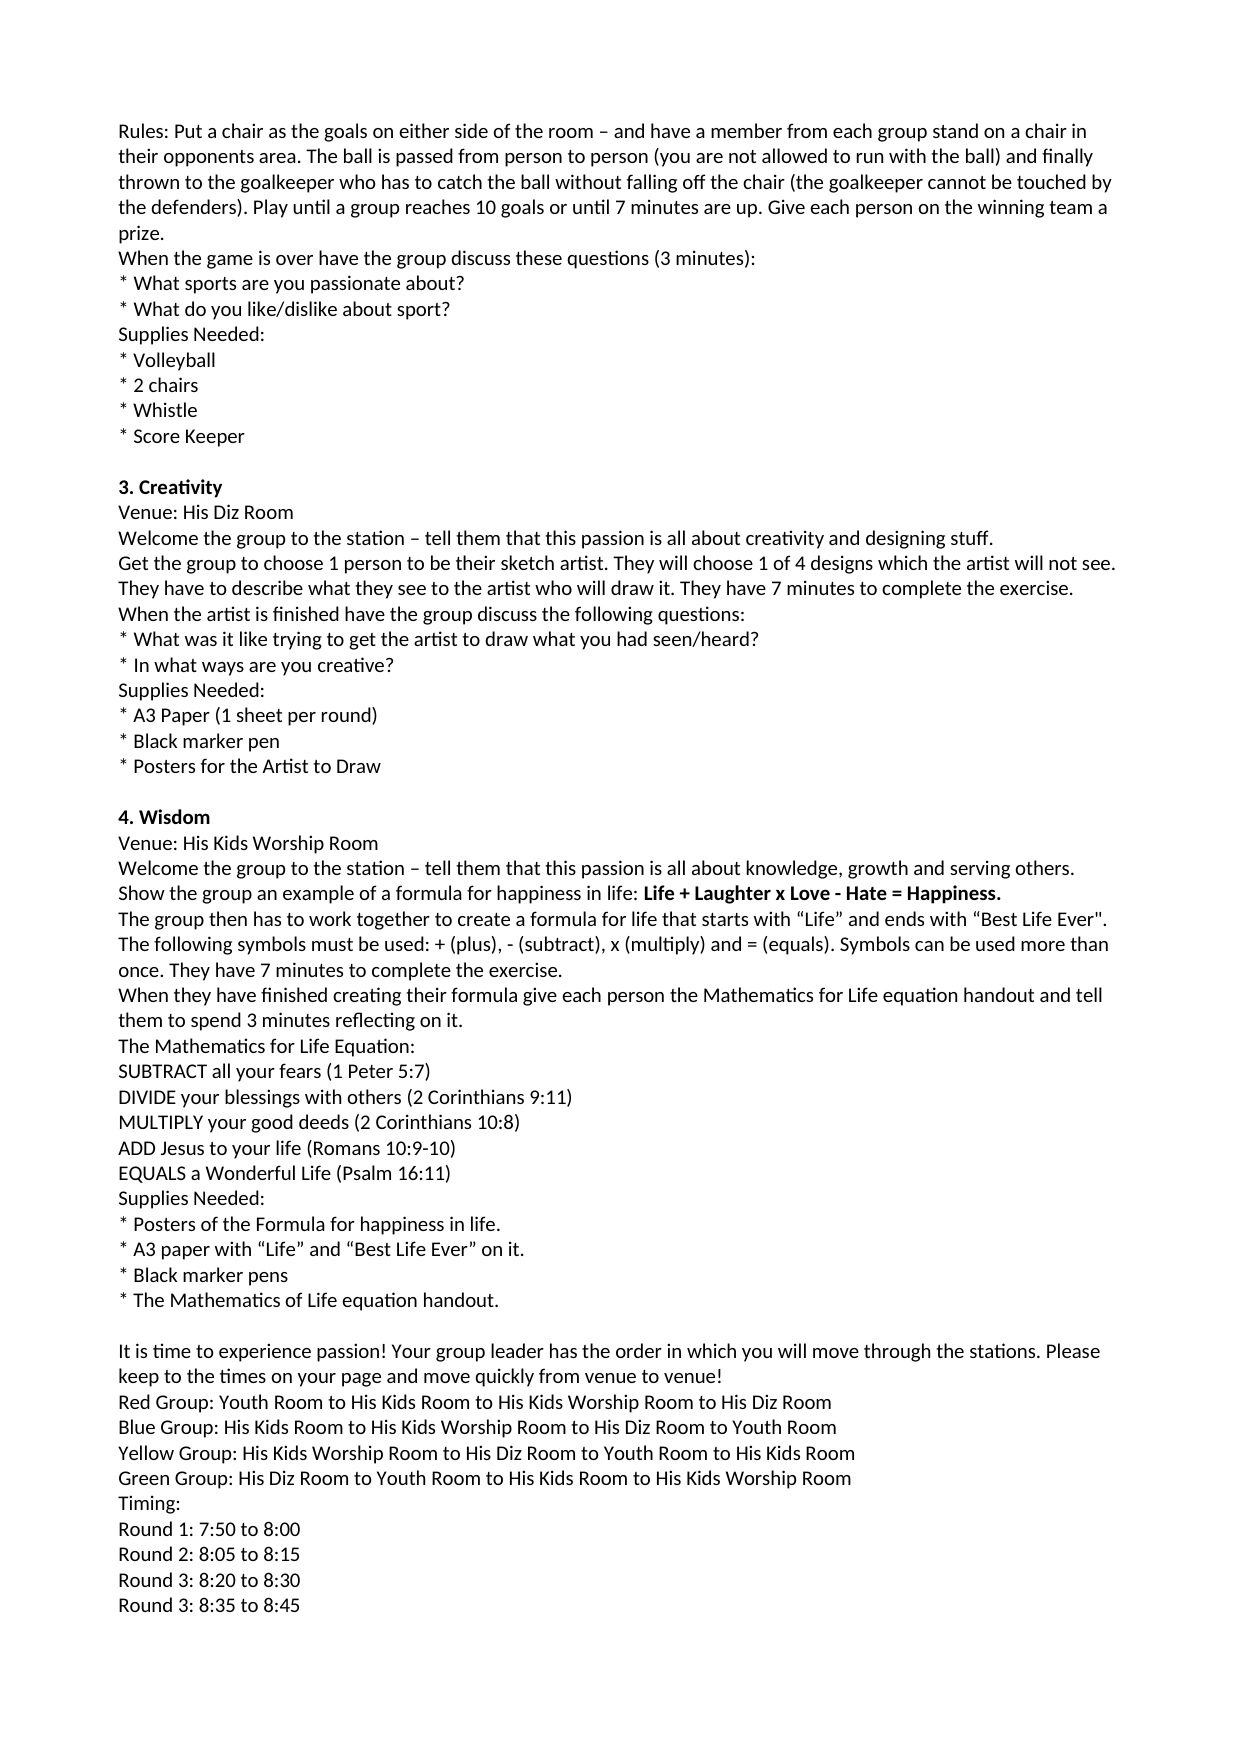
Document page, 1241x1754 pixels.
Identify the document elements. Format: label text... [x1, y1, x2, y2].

text Welcome the group to the station – tell them that this passion is all about creativity and designing stuff. [118, 525, 1122, 550]
text ADD Jesus to your life (Romans 10:9-10) [118, 1135, 1122, 1160]
text SUBTRACT all your fears (1 Peter 5:7) [118, 1058, 1122, 1084]
text * What was it like trying to get the artist to draw what you had seen/heard? [118, 626, 1122, 652]
text 3. Creativity [118, 474, 1122, 499]
text Round 2: 8:05 to 8:15 [118, 1541, 1122, 1567]
text The group then has to work together to create a formula for life that starts with “Life” and ends with “Best Life Ever". The following symbols must be used: + (plus), - (subtract), x (multiply) and = (equals). Symbols can be used more than once. They have 7 minutes to complete the exercise. [118, 906, 1122, 982]
text * Posters for the Artist to Draw [118, 753, 1122, 779]
text Venue: His Kids Worship Room [118, 830, 1122, 855]
text DIVIDE your blessings with others (2 Corinthians 9:11) [118, 1084, 1122, 1109]
text Supplies Needed: [118, 321, 1122, 347]
text Round 1: 7:50 to 8:00 [118, 1516, 1122, 1541]
text EQUALS a Wonderful Life (Psalm 16:11) [118, 1160, 1122, 1186]
text The Mathematics for Life Equation: [118, 1033, 1122, 1058]
text * Black marker pen [118, 728, 1122, 753]
text * Whistle [118, 398, 1122, 423]
text Green Group: His Diz Room to Youth Room to His Kids Room to His Kids Worship Room [118, 1465, 1122, 1491]
text Blue Group: His Kids Room to His Kids Worship Room to His Diz Room to Youth Room [118, 1414, 1122, 1440]
text Yellow Group: His Kids Worship Room to His Diz Room to Youth Room to His Kids Room [118, 1440, 1122, 1465]
text When they have finished creating their formula give each person the Mathematics for Life equation handout and tell them to spend 3 minutes reflecting on it. [118, 982, 1122, 1033]
text * The Mathematics of Life equation handout. [118, 1287, 1122, 1313]
text * Black marker pens [118, 1262, 1122, 1287]
text Round 3: 8:20 to 8:30 [118, 1567, 1122, 1592]
text * A3 paper with “Life” and “Best Life Ever” on it. [118, 1236, 1122, 1262]
text Venue: His Diz Room [118, 499, 1122, 525]
text Get the group to choose 1 person to be their sketch artist. They will choose 1 of 4 designs which the artist will not see. They have to describe what they see to the artist who will draw it. They have 7 minutes to complete the exercise. [118, 550, 1122, 601]
text * What sports are you passionate about? [118, 271, 1122, 296]
text Welcome the group to the station – tell them that this passion is all about knowledge, growth and serving others. [118, 855, 1122, 881]
text Supplies Needed: [118, 1186, 1122, 1211]
text * 2 chairs [118, 372, 1122, 398]
text Red Group: Youth Room to His Kids Room to His Kids Worship Room to His Diz Room [118, 1389, 1122, 1414]
text MULTIPLY your good deeds (2 Corinthians 10:8) [118, 1109, 1122, 1135]
text * A3 Paper (1 sheet per round) [118, 703, 1122, 728]
text Timing: [118, 1491, 1122, 1516]
text Round 3: 8:35 to 8:45 [118, 1592, 1122, 1618]
text 4. Wisdom [118, 804, 1122, 830]
text When the artist is finished have the group discuss the following questions: [118, 601, 1122, 626]
text * Volleyball [118, 347, 1122, 372]
text Rules: Put a chair as the goals on either side of the room – and have a member from each group stand on a chair in their opponents area. The ball is passed from person to person (you are not allowed to run with the ball) and finally thrown to the goalkeeper who has to catch the ball without falling off the chair (the goalkeeper cannot be touched by the defenders). Play until a group reaches 10 goals or until 7 minutes are up. Give each person on the winning team a prize. [118, 118, 1122, 245]
text * What do you like/dislike about sport? [118, 296, 1122, 321]
text When the game is over have the group discuss these questions (3 minutes): [118, 245, 1122, 271]
text * Posters of the Formula for happiness in life. [118, 1211, 1122, 1236]
text * Score Keeper [118, 423, 1122, 448]
text Supplies Needed: [118, 677, 1122, 703]
text * In what ways are you creative? [118, 652, 1122, 677]
text Show the group an example of a formula for happiness in life: Life + Laughter x Love - Hate = Happiness. [118, 881, 1122, 906]
text It is time to experience passion! Your group leader has the order in which you will move through the stations. Please keep to the times on your page and move quickly from venue to venue! [118, 1338, 1122, 1389]
